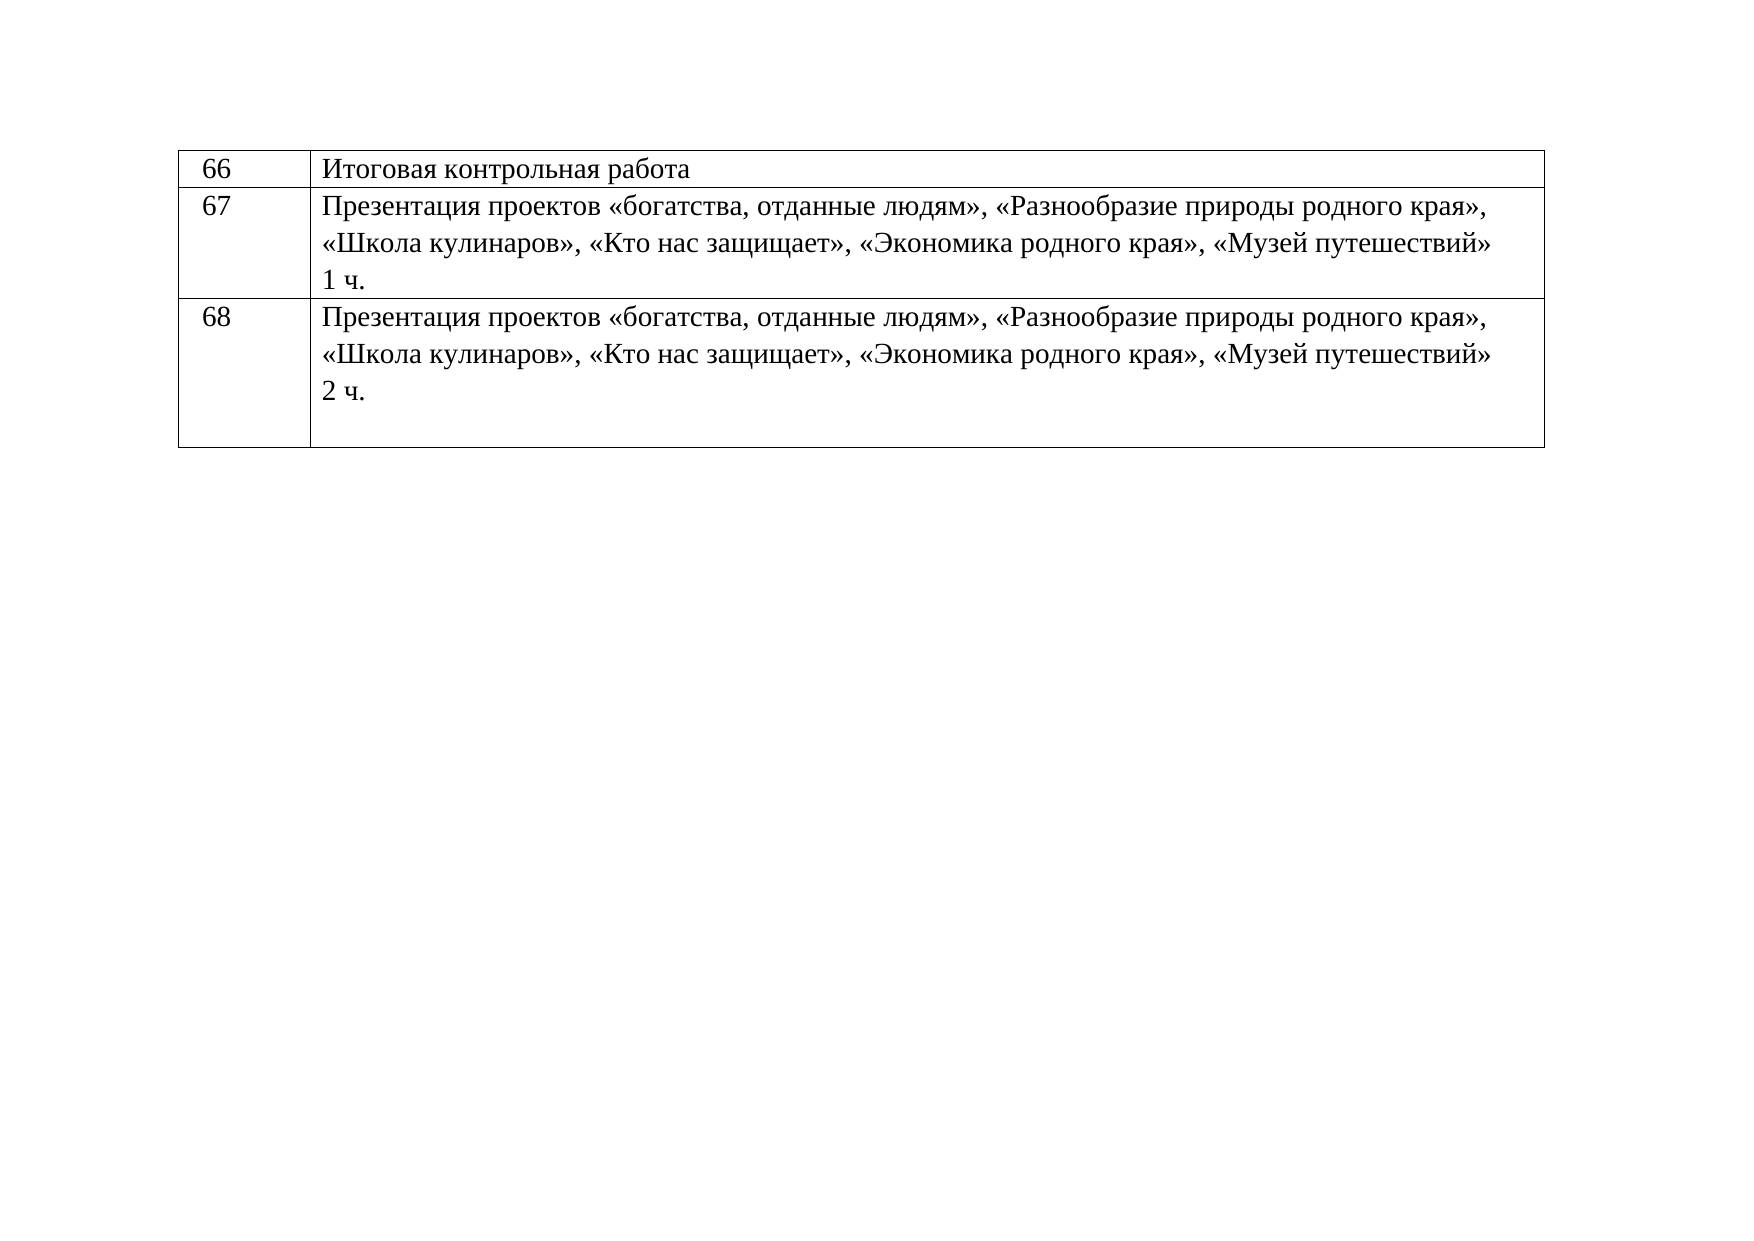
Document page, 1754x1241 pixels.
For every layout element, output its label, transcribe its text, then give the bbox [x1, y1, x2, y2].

table_cell Итоговая контрольная работа [311, 151, 1544, 187]
table_cell 66 [179, 151, 310, 187]
table_cell 67 [179, 188, 310, 298]
table_cell 68 [179, 299, 310, 447]
table_cell Презентация проектов «богатства, отданные людям», «Разнообразие природы родного края», «Школа кулинаров», «Кто нас защищает», «Экономика родного края», «Музей путешествий» 1 ч. [311, 188, 1544, 298]
table_cell Презентация проектов «богатства, отданные людям», «Разнообразие природы родного края», «Школа кулинаров», «Кто нас защищает», «Экономика родного края», «Музей путешествий» 2 ч. [311, 299, 1544, 447]
